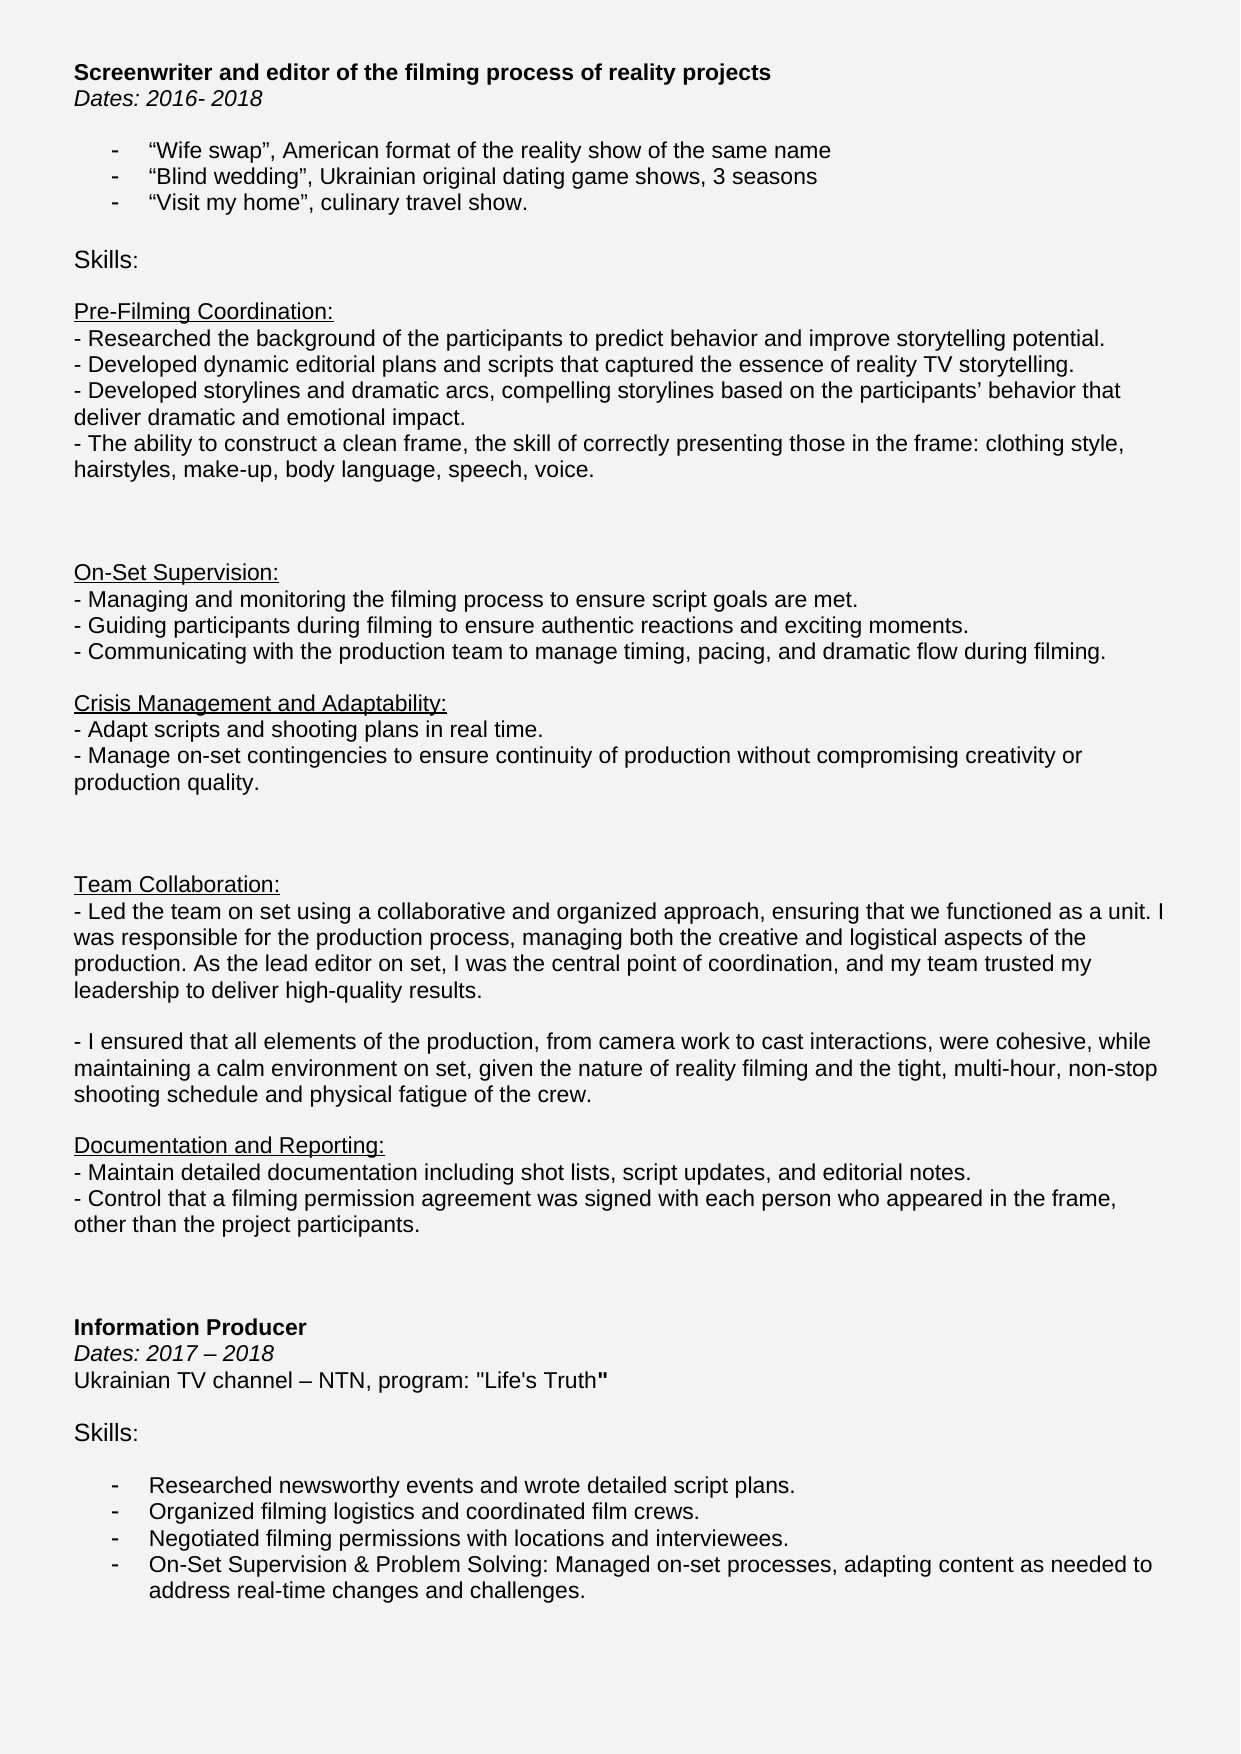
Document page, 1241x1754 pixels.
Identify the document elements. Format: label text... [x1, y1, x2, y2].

text Documentation and Reporting: - Maintain detailed documentation including shot lists, script updates, and editorial notes. - Control that a filming permission agreement was signed with each person who appeared in the frame, other than the project participants. [74, 1132, 1166, 1238]
list “Wife swap”, American format of the reality show of the same name [111, 137, 1166, 163]
text Skills: [74, 1418, 1166, 1447]
text - I ensured that all elements of the production, from camera work to cast interactions, were cohesive, while maintaining a calm environment on set, given the nature of reality filming and the tight, multi-hour, non-stop shooting schedule and physical fatigue of the crew. [74, 1028, 1166, 1107]
list Researched newsworthy events and wrote detailed script plans. [111, 1472, 1166, 1498]
text Information Producer Dates: 2017 – 2018 Ukrainian TV channel – NTN, program: "Life's Truth" [74, 1314, 1166, 1393]
text Pre-Filming Coordination: - Researched the background of the participants to predict behavior and improve storytelling potential. - Developed dynamic editorial plans and scripts that captured the essence of reality TV storytelling. - Developed storylines and dramatic arcs, compelling storylines based on the participants’ behavior that deliver dramatic and emotional impact. - The ability to construct a clean frame, the skill of correctly presenting those in the frame: clothing style, hairstyles, make-up, body language, speech, voice. [74, 298, 1166, 483]
text Crisis Management and Adaptability: - Adapt scripts and shooting plans in real time. - Manage on-set contingencies to ensure continuity of production without compromising creativity or production quality. [74, 689, 1166, 795]
text Screenwriter and editor of the filming process of reality projects Dates: 2016- 2018 [74, 59, 1166, 112]
text Team Collaboration: - Led the team on set using a collaborative and organized approach, ensuring that we functioned as a unit. I was responsible for the production process, managing both the creative and logistical aspects of the production. As the lead editor on set, I was the central point of coordination, and my team trusted my leadership to deliver high-quality results. [74, 871, 1166, 1003]
list Organized filming logistics and coordinated film crews. [111, 1498, 1166, 1524]
list “Visit my home”, culinary travel show. [111, 189, 1166, 216]
list On-Set Supervision & Problem Solving: Managed on-set processes, adapting content as needed to address real-time changes and challenges. [111, 1551, 1166, 1603]
text On-Set Supervision: - Managing and monitoring the filming process to ensure script goals are met. - Guiding participants during filming to ensure authentic reactions and exciting moments. - Communicating with the production team to manage timing, pacing, and dramatic flow during filming. [74, 559, 1166, 664]
text Skills: [74, 244, 1166, 273]
list Negotiated filming permissions with locations and interviewees. [111, 1524, 1166, 1551]
list “Blind wedding”, Ukrainian original dating game shows, 3 seasons [111, 163, 1166, 189]
